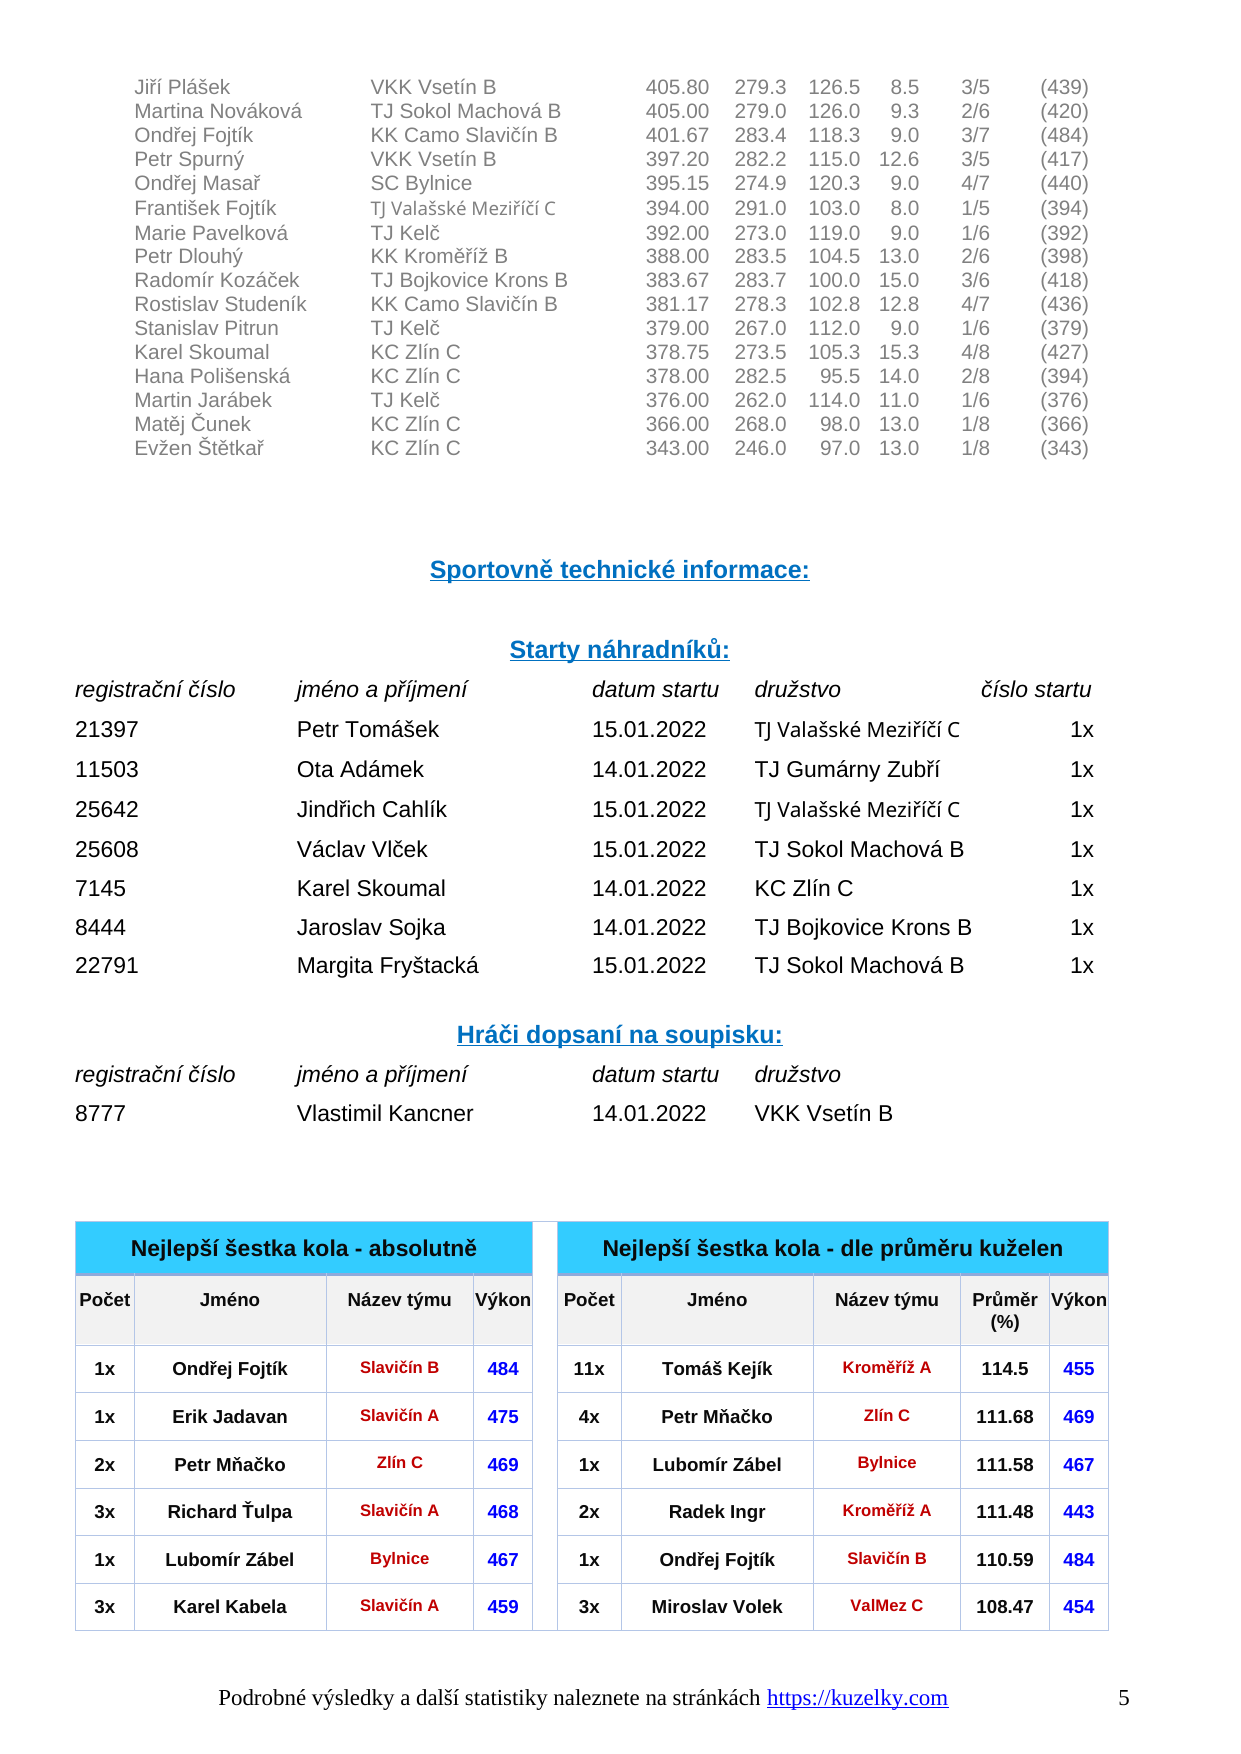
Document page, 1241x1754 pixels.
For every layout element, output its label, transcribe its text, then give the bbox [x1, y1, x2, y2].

text Martin Jarábek TJ Kelč 376.00 262.0 114.0 11.0 1/6 (376) [75, 388, 1165, 412]
text Stanislav Pitrun TJ Kelč 379.00 267.0 112.0 9.0 1/6 (379) [75, 316, 1165, 340]
table_cell Počet [558, 1276, 621, 1344]
table_cell 454 [1050, 1584, 1108, 1630]
table_cell Radek Ingr [622, 1489, 813, 1535]
table_cell Ondřej Fojtík [622, 1536, 813, 1583]
table_cell Slavičín B [814, 1536, 960, 1583]
table_cell Lubomír Zábel [135, 1536, 326, 1583]
text 11503 Ota Adámek 14.01.2022 TJ Gumárny Zubří 1x [75, 756, 1165, 782]
table_cell 475 [474, 1393, 532, 1440]
table_cell Petr Mňačko [622, 1393, 813, 1440]
table_cell 468 [474, 1489, 532, 1535]
table_cell Bylnice [327, 1536, 473, 1583]
text 7145 Karel Skoumal 14.01.2022 KC Zlín C 1x [75, 875, 1165, 901]
table_header Nejlepší šestka kola - absolutně [76, 1222, 532, 1273]
table_cell 111.48 [961, 1489, 1049, 1535]
table_cell 467 [474, 1536, 532, 1583]
text Hráči dopsaní na soupisku: [63, 991, 1176, 1049]
text 25642 Jindřich Cahlík 15.01.2022 TJ Valašské Meziříčí C 1x [75, 795, 1165, 823]
text registrační číslo jméno a příjmení datum startu družstvo [75, 1061, 1165, 1088]
text Sportovně technické informace: [63, 555, 1176, 584]
table_cell Miroslav Volek [622, 1584, 813, 1630]
text 8444 Jaroslav Sojka 14.01.2022 TJ Bojkovice Krons B 1x [75, 913, 1165, 940]
text 22791 Margita Fryštacká 15.01.2022 TJ Sokol Machová B 1x [75, 952, 1165, 979]
table_cell Zlín C [814, 1393, 960, 1440]
text Matěj Čunek KC Zlín C 366.00 268.0 98.0 13.0 1/8 (366) [75, 412, 1165, 436]
table_cell 3x [76, 1489, 134, 1535]
table_cell Název týmu [814, 1276, 960, 1344]
text Ondřej Fojtík KK Camo Slavičín B 401.67 283.4 118.3 9.0 3/7 (484) [75, 123, 1165, 147]
text Starty náhradníků: [63, 635, 1176, 664]
table_cell 467 [1050, 1441, 1108, 1487]
table_cell 1x [76, 1393, 134, 1440]
text Radomír Kozáček TJ Bojkovice Krons B 383.67 283.7 100.0 15.0 3/6 (418) [75, 268, 1165, 292]
table_cell 3x [558, 1584, 621, 1630]
table_cell 1x [76, 1536, 134, 1583]
table_cell Výkon [474, 1276, 532, 1344]
text Karel Skoumal KC Zlín C 378.75 273.5 105.3 15.3 4/8 (427) [75, 340, 1165, 364]
table_cell Slavičín A [327, 1393, 473, 1440]
text 25608 Václav Vlček 15.01.2022 TJ Sokol Machová B 1x [75, 836, 1165, 862]
text 21397 Petr Tomášek 15.01.2022 TJ Valašské Meziříčí C 1x [75, 715, 1165, 743]
table_cell ValMez C [814, 1584, 960, 1630]
table_cell Jméno [622, 1276, 813, 1344]
table_cell 469 [1050, 1393, 1108, 1440]
table_header [533, 1222, 557, 1630]
table_cell 1x [558, 1536, 621, 1583]
table_cell 4x [558, 1393, 621, 1440]
table_cell Erik Jadavan [135, 1393, 326, 1440]
table_cell 455 [1050, 1346, 1108, 1392]
table_cell Bylnice [814, 1441, 960, 1487]
text registrační číslo jméno a příjmení datum startu družstvo číslo startu [75, 676, 1165, 703]
table_cell 114.5 [961, 1346, 1049, 1392]
table_cell Tomáš Kejík [622, 1346, 813, 1392]
text Petr Dlouhý KK Kroměříž B 388.00 283.5 104.5 13.0 2/6 (398) [75, 244, 1165, 268]
table_header Nejlepší šestka kola - dle průměru kuželen [558, 1222, 1108, 1273]
table_cell Jméno [135, 1276, 326, 1344]
table_cell Průměr (%) [961, 1276, 1049, 1344]
table_cell Název týmu [327, 1276, 473, 1344]
table_cell 484 [474, 1346, 532, 1392]
table_cell 484 [1050, 1536, 1108, 1583]
table_cell Ondřej Fojtík [135, 1346, 326, 1392]
table_cell 111.68 [961, 1393, 1049, 1440]
table_cell 11x [558, 1346, 621, 1392]
text Evžen Štětkař KC Zlín C 343.00 246.0 97.0 13.0 1/8 (343) [75, 436, 1165, 460]
text Rostislav Studeník KK Camo Slavičín B 381.17 278.3 102.8 12.8 4/7 (436) [75, 292, 1165, 316]
table_cell Karel Kabela [135, 1584, 326, 1630]
table_cell Richard Ťulpa [135, 1489, 326, 1535]
table_cell 469 [474, 1441, 532, 1487]
table_cell 1x [558, 1441, 621, 1487]
text 8777 Vlastimil Kancner 14.01.2022 VKK Vsetín B [75, 1100, 1165, 1126]
text Jiří Plášek VKK Vsetín B 405.80 279.3 126.5 8.5 3/5 (439) [75, 75, 1165, 99]
table_cell 3x [76, 1584, 134, 1630]
table_cell 443 [1050, 1489, 1108, 1535]
table_cell 110.59 [961, 1536, 1049, 1583]
text Martina Nováková TJ Sokol Machová B 405.00 279.0 126.0 9.3 2/6 (420) [75, 99, 1165, 123]
table_cell Slavičín B [327, 1346, 473, 1392]
table_cell 459 [474, 1584, 532, 1630]
table_cell Počet [76, 1276, 134, 1344]
table_cell 108.47 [961, 1584, 1049, 1630]
table_cell Slavičín A [327, 1584, 473, 1630]
text Marie Pavelková TJ Kelč 392.00 273.0 119.0 9.0 1/6 (392) [75, 220, 1165, 244]
table_cell Slavičín A [327, 1489, 473, 1535]
text František Fojtík TJ Valašské Meziříčí C 394.00 291.0 103.0 8.0 1/5 (394) [75, 195, 1165, 220]
table_cell 1x [76, 1346, 134, 1392]
table_cell 111.58 [961, 1441, 1049, 1487]
table_cell Lubomír Zábel [622, 1441, 813, 1487]
text Hana Polišenská KC Zlín C 378.00 282.5 95.5 14.0 2/8 (394) [75, 364, 1165, 388]
table_cell Výkon [1050, 1276, 1108, 1344]
table_cell Zlín C [327, 1441, 473, 1487]
table_cell Kroměříž A [814, 1489, 960, 1535]
table_cell 2x [558, 1489, 621, 1535]
table_cell Kroměříž A [814, 1346, 960, 1392]
text Petr Spurný VKK Vsetín B 397.20 282.2 115.0 12.6 3/5 (417) [75, 147, 1165, 171]
table_cell Petr Mňačko [135, 1441, 326, 1487]
text Ondřej Masař SC Bylnice 395.15 274.9 120.3 9.0 4/7 (440) [75, 171, 1165, 195]
table_cell 2x [76, 1441, 134, 1487]
